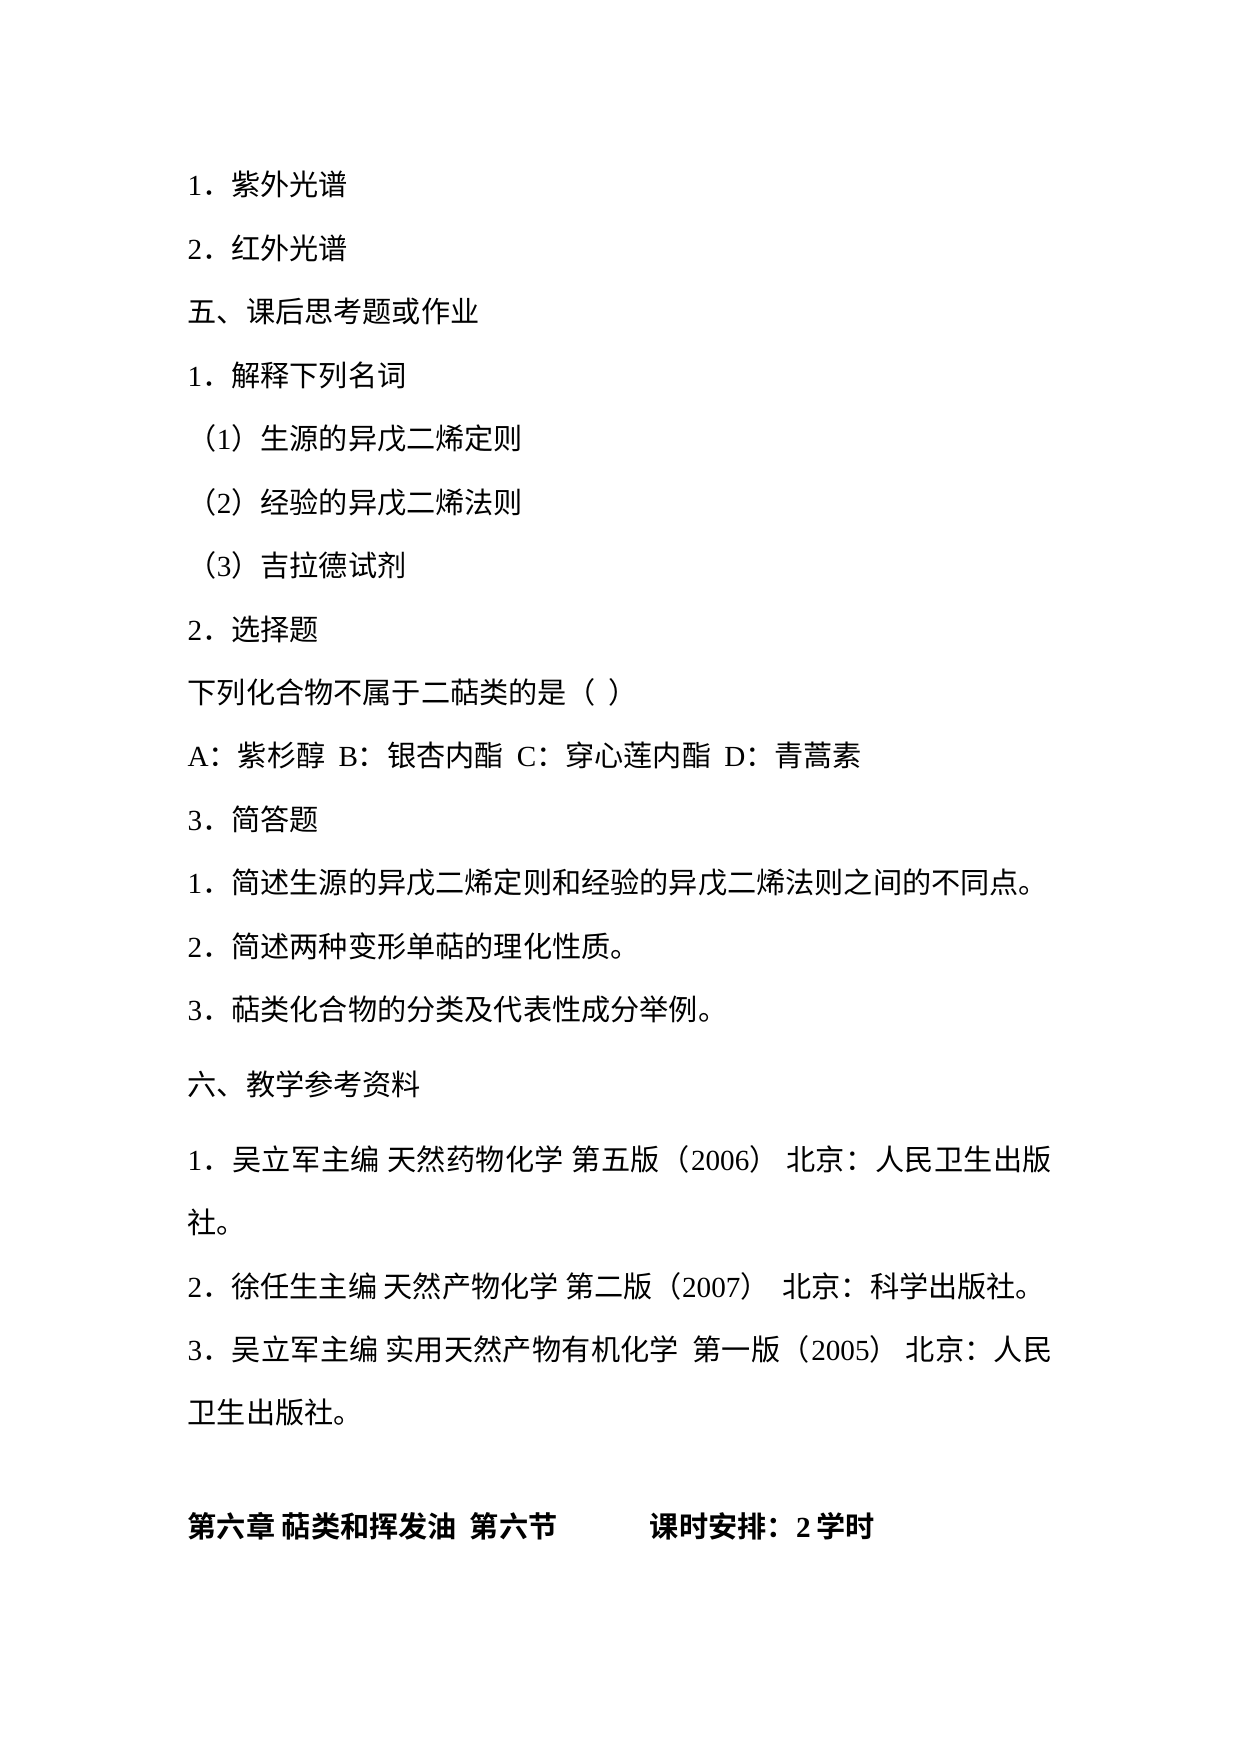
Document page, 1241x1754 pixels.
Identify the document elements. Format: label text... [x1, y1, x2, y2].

text （1）生源的异戊二烯定则 [187, 416, 1053, 458]
text A：紫杉醇 B：银杏内酯 C：穿心莲内酯 D：青蒿素 [187, 733, 1053, 775]
text 五、课后思考题或作业 [187, 289, 1053, 331]
text 1．解释下列名词 [187, 352, 1053, 394]
text 第六章 萜类和挥发油 第六节 课时安排：2学时 [187, 1504, 1053, 1546]
text 3．吴立军主编 实用天然产物有机化学 第一版（2005） 北京：人民卫生出版社。 [187, 1327, 1053, 1432]
text 六、教学参考资料 [187, 1050, 1053, 1115]
text 1．简述生源的异戊二烯定则和经验的异戊二烯法则之间的不同点。 [187, 860, 1053, 902]
text 2．简述两种变形单萜的理化性质。 [187, 923, 1053, 966]
text 1．吴立军主编 天然药物化学 第五版（2006） 北京：人民卫生出版社。 [187, 1136, 1053, 1242]
text 2．红外光谱 [187, 225, 1053, 268]
text 2．选择题 [187, 606, 1053, 648]
text 1．紫外光谱 [187, 162, 1053, 204]
text 2．徐任生主编 天然产物化学 第二版（2007） 北京：科学出版社。 [187, 1263, 1053, 1305]
text 3．萜类化合物的分类及代表性成分举例。 [187, 987, 1053, 1029]
text （3）吉拉德试剂 [187, 543, 1053, 585]
text 下列化合物不属于二萜类的是（ ） [187, 669, 1053, 712]
text 3．简答题 [187, 796, 1053, 839]
text （2）经验的异戊二烯法则 [187, 479, 1053, 521]
